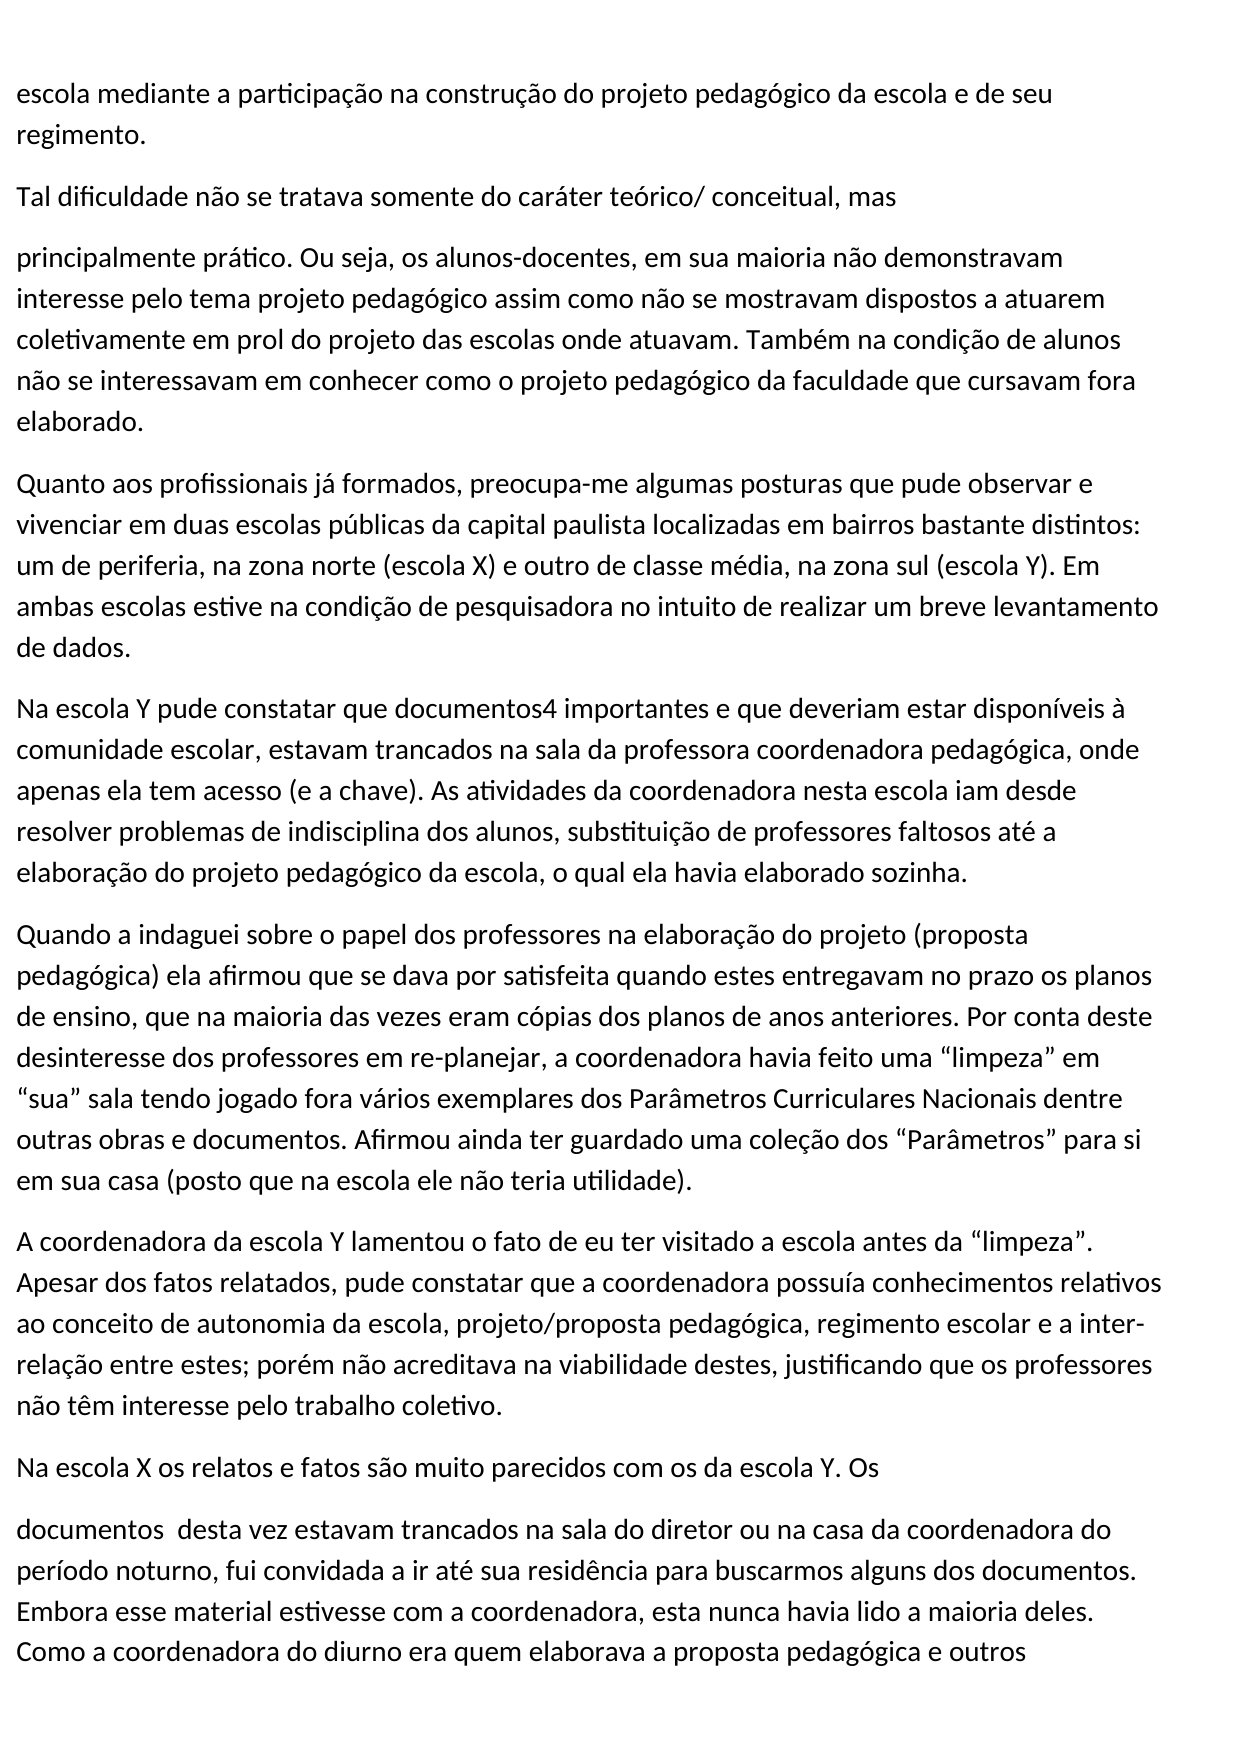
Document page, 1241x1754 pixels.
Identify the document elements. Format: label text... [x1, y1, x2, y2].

text A coordenadora da escola Y lamentou o fato de eu ter visitado a escola antes da “limpeza”. Apesar dos fatos relatados, pude constatar que a coordenadora possuía conhecimentos relativos ao conceito de autonomia da escola, projeto/proposta pedagógica, regimento escolar e a inter-relação entre estes; porém não acreditava na viabilidade destes, justificando que os professores não têm interesse pelo trabalho coletivo. [16, 1223, 1165, 1423]
text Tal dificuldade não se tratava somente do caráter teórico/ conceitual, mas [16, 178, 1165, 213]
text Na escola Y pude constatar que documentos4 importantes e que deveriam estar disponíveis à comunidade escolar, estavam trancados na sala da professora coordenadora pedagógica, onde apenas ela tem acesso (e a chave). As atividades da coordenadora nesta escola iam desde resolver problemas de indisciplina dos alunos, substituição de professores faltosos até a elaboração do projeto pedagógico da escola, o qual ela havia elaborado sozinha. [16, 691, 1165, 890]
text principalmente prático. Ou seja, os alunos-docentes, em sua maioria não demonstravam interesse pelo tema projeto pedagógico assim como não se mostravam dispostos a atuarem coletivamente em prol do projeto das escolas onde atuavam. Também na condição de alunos não se interessavam em conhecer como o projeto pedagógico da faculdade que cursavam fora elaborado. [16, 239, 1165, 439]
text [16, 75, 1165, 152]
text Quanto aos profissionais já formados, preocupa-me algumas posturas que pude observar e vivenciar em duas escolas públicas da capital paulista localizadas em bairros bastante distintos: um de periferia, na zona norte (escola X) e outro de classe média, na zona sul (escola Y). Em ambas escolas estive na condição de pesquisadora no intuito de realizar um breve levantamento de dados. [16, 465, 1165, 664]
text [16, 1511, 1165, 1669]
text Quando a indaguei sobre o papel dos professores na elaboração do projeto (proposta pedagógica) ela afirmou que se dava por satisfeita quando estes entregavam no prazo os planos de ensino, que na maioria das vezes eram cópias dos planos de anos anteriores. Por conta deste desinteresse dos professores em re-planejar, a coordenadora havia feito uma “limpeza” em “sua” sala tendo jogado fora vários exemplares dos Parâmetros Curriculares Nacionais dentre outras obras e documentos. Afirmou ainda ter guardado uma coleção dos “Parâmetros” para si em sua casa (posto que na escola ele não teria utilidade). [16, 916, 1165, 1197]
text Na escola X os relatos e fatos são muito parecidos com os da escola Y. Os [16, 1449, 1165, 1484]
